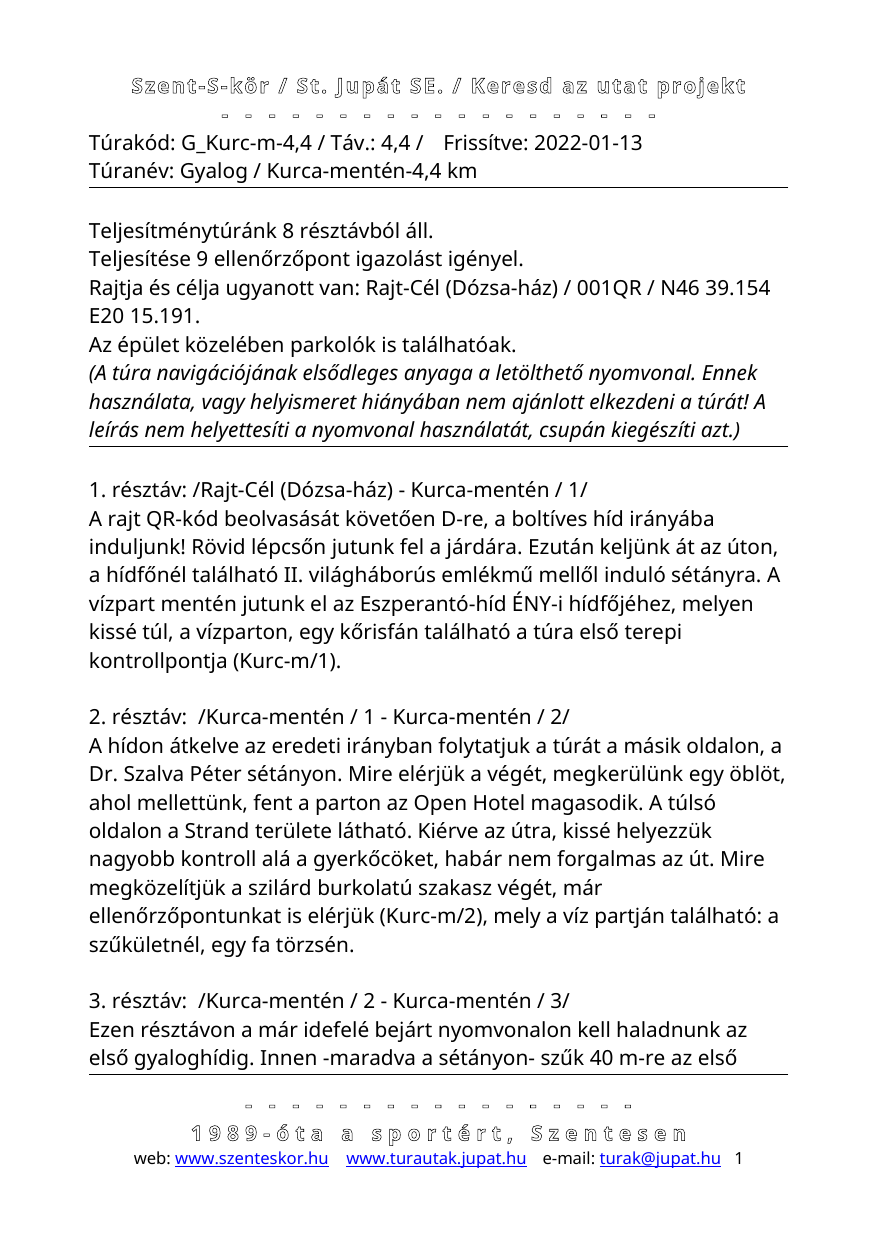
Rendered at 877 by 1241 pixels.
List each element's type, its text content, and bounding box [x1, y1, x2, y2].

text Túrakód: G_Kurc-m-4,4 / Táv.: 4,4 / Frissítve: 2022-01-13 [89, 128, 788, 156]
text Teljesítménytúránk 8 résztávból áll. [89, 216, 788, 244]
text Rajtja és célja ugyanott van: Rajt-Cél (Dózsa-ház) / 001QR / N46 39.154 E20 15.191. [89, 273, 788, 330]
text Az épület közelében parkolók is találhatóak. (A túra navigációjának elsődleges anyaga a letölthető nyomvonal. Ennek használata, vagy helyismeret hiányában nem ajánlott elkezdeni a túrát! A leírás nem helyettesíti a nyomvonal használatát, csupán kiegészíti azt.) [89, 330, 788, 446]
text 3. résztáv: /Kurca-mentén / 2 - Kurca-mentén / 3/ [89, 986, 788, 1015]
text Túranév: Gyalog / Kurca-mentén-4,4 km [89, 156, 788, 187]
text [89, 1015, 788, 1074]
text 1. résztáv: /Rajt-Cél (Dózsa-ház) - Kurca-mentén / 1/ [89, 475, 788, 504]
text Teljesítése 9 ellenőrzőpont igazolást igényel. [89, 244, 788, 273]
text 2. résztáv: /Kurca-mentén / 1 - Kurca-mentén / 2/ [89, 702, 788, 731]
text A rajt QR-kód beolvasását követően D-re, a boltíves híd irányába induljunk! Rövid lépcsőn jutunk fel a járdára. Ezután keljünk át az úton, a hídfőnél található II. világháborús emlékmű mellől induló sétányra. A vízpart mentén jutunk el az Eszperantó-híd ÉNY-i hídfőjéhez, melyen kissé túl, a vízparton, egy kőrisfán található a túra első terepi kontrollpontja (Kurc-m/1). [89, 504, 788, 702]
text A hídon átkelve az eredeti irányban folytatjuk a túrát a másik oldalon, a Dr. Szalva Péter sétányon. Mire elérjük a végét, megkerülünk egy öblöt, ahol mellettünk, fent a parton az Open Hotel magasodik. A túlsó oldalon a Strand területe látható. Kiérve az útra, kissé helyezzük nagyobb kontroll alá a gyerkőcöket, habár nem forgalmas az út. Mire megközelítjük a szilárd burkolatú szakasz végét, már ellenőrzőpontunkat is elérjük (Kurc-m/2), mely a víz partján található: a szűkületnél, egy fa törzsén. [89, 731, 788, 986]
